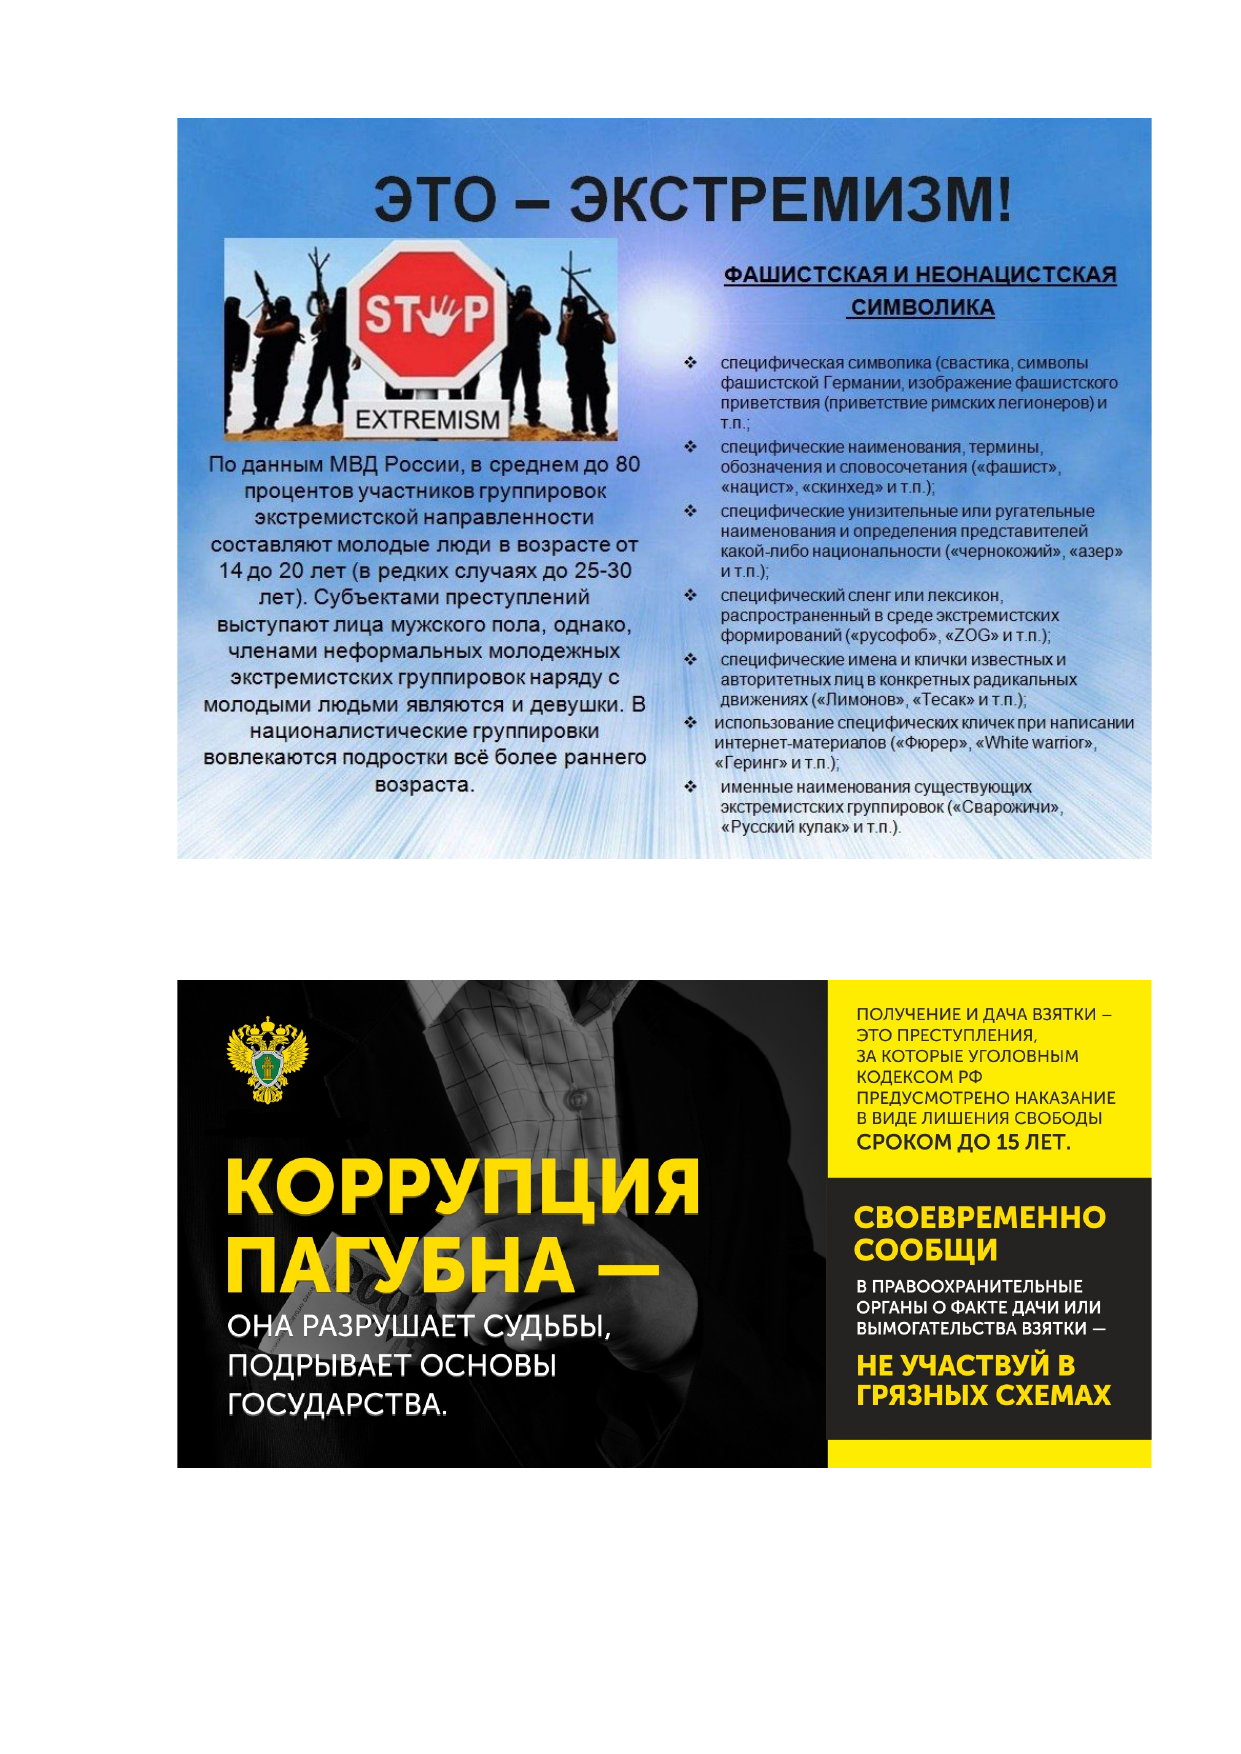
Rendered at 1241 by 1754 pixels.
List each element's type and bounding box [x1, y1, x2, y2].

picture [177, 980, 1152, 1468]
picture [177, 118, 1152, 859]
